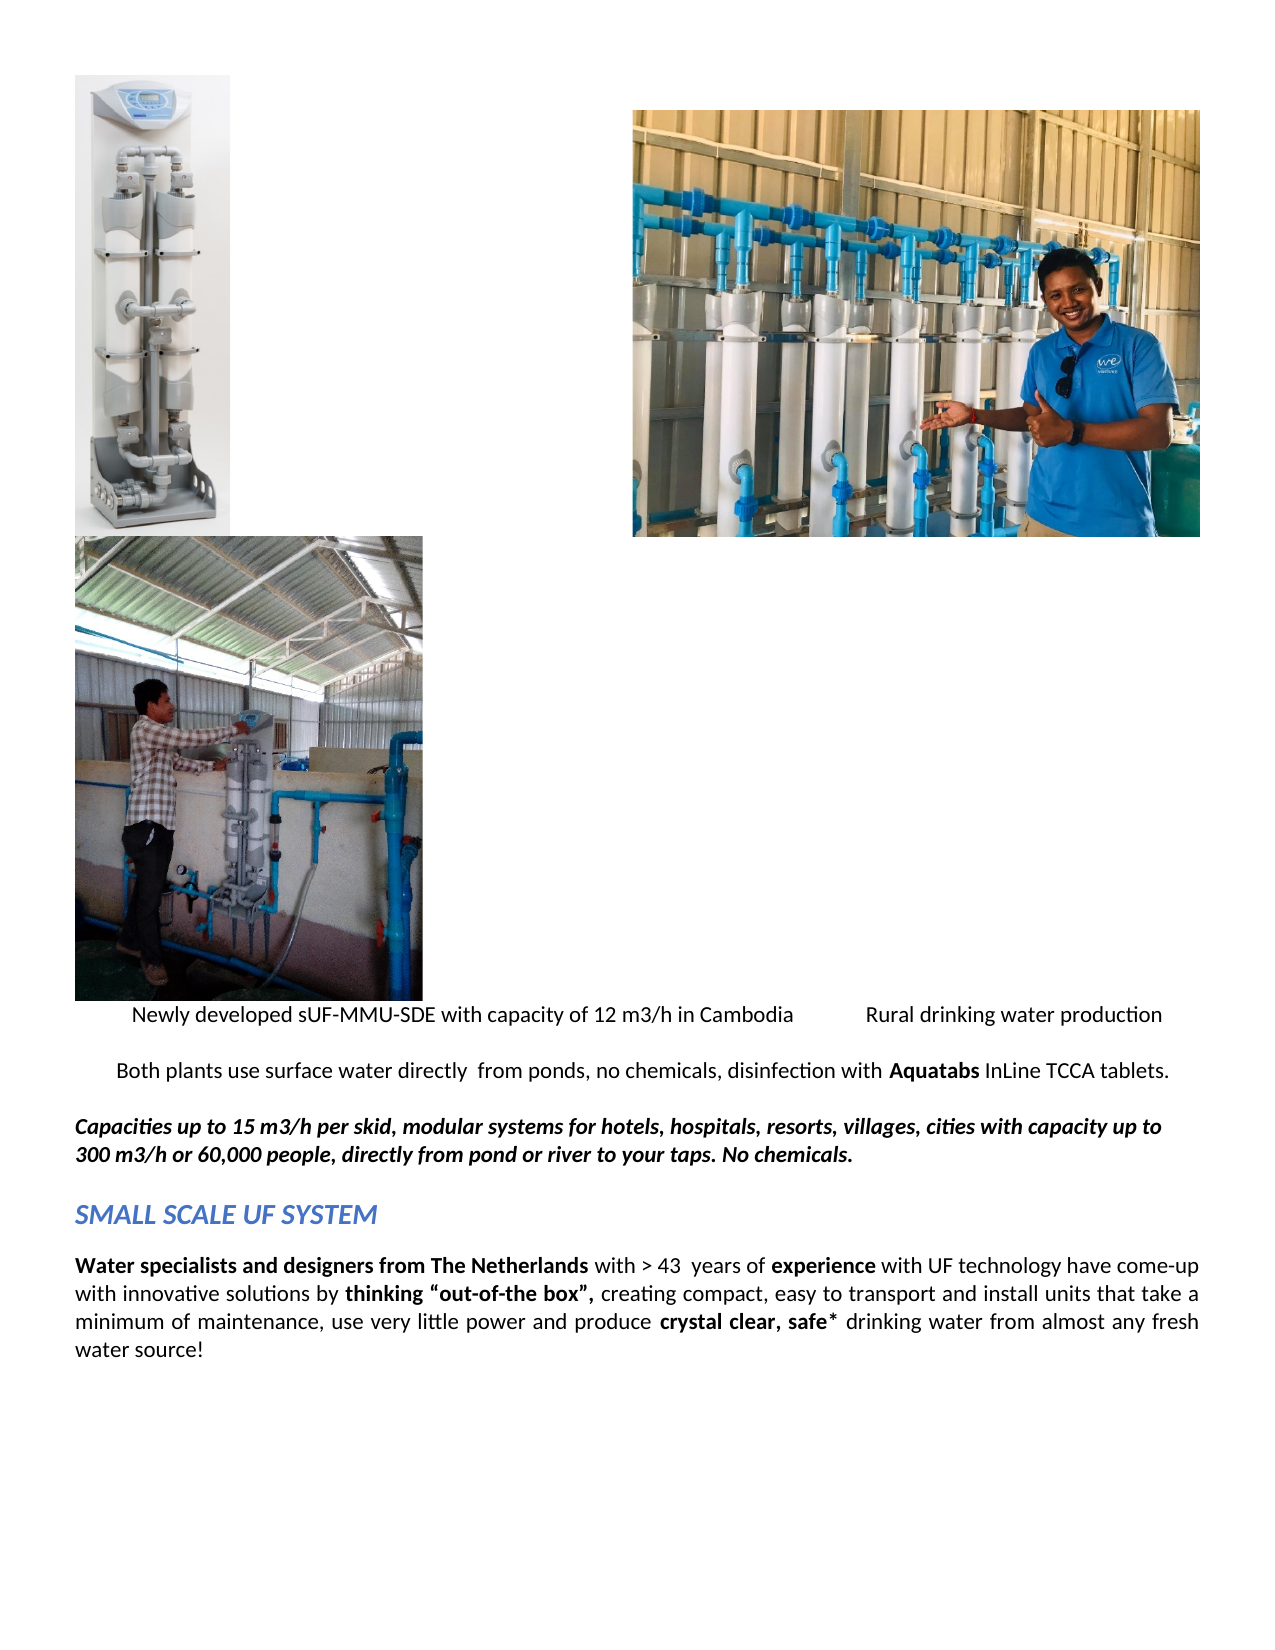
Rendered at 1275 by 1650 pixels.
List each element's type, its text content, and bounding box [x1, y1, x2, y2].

text Water specialists and designers from The Netherlands with > 43 years of experience with UF technology have come-up with innovative solutions by thinking “out-of-the box”, creating compact, easy to transport and install units that take a minimum of maintenance, use very little power and produce crystal clear, safe* drinking water from almost any fresh water source! [75, 1251, 1200, 1363]
picture [632, 110, 1200, 537]
text Newly developed sUF-MMU-SDE with capacity of 12 m3/h in Cambodia Rural drinking water production [75, 1000, 1200, 1028]
text SMALL SCALE UF SYSTEM [75, 1196, 1200, 1232]
text Both plants use surface water directly from ponds, no chemicals, disinfection with Aquatabs InLine TCCA tablets. [75, 1056, 1200, 1084]
picture [75, 75, 423, 1001]
text Capacities up to 15 m3/h per skid, modular systems for hotels, hospitals, resorts, villages, cities with capacity up to 300 m3/h or 60,000 people, directly from pond or river to your taps. No chemicals. [75, 1112, 1200, 1168]
